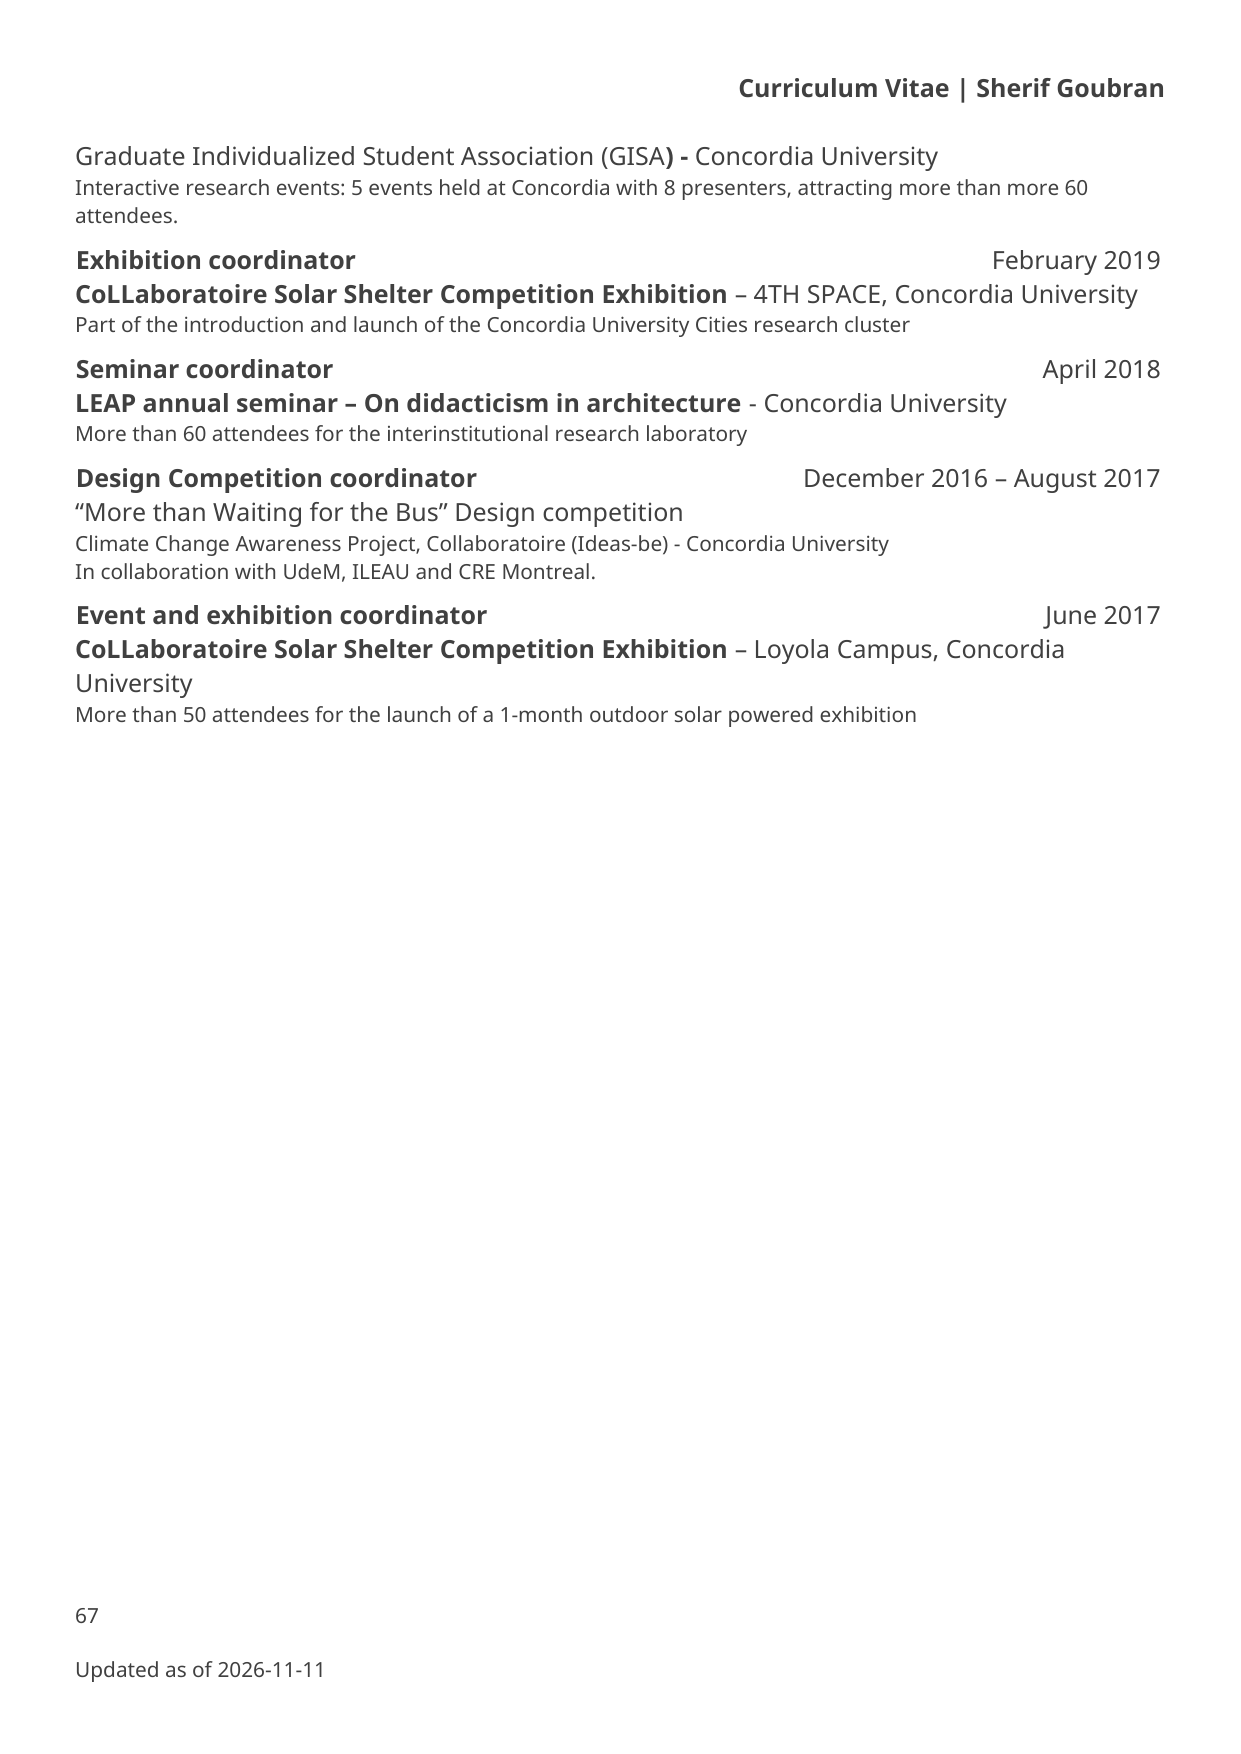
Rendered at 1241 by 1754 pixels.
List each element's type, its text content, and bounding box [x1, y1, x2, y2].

table_header December 2016 – August 2017 [750, 461, 1172, 494]
table_header Event and exhibition coordinator [75, 598, 750, 632]
text Interactive research events: 5 events held at Concordia with 8 presenters, attracting more than more 60 attendees. [75, 173, 1165, 230]
text In collaboration with UdeM, ILEAU and CRE Montreal. [75, 557, 1165, 586]
table_header Design Competition coordinator [75, 461, 750, 494]
subtitle Part of the introduction and launch of the Concordia University Cities research cluster [75, 311, 1165, 339]
text LEAP annual seminar – On didacticism in architecture - Concordia University [75, 386, 1165, 419]
text Climate Change Awareness Project, Collaboratoire (Ideas-be) - Concordia University [75, 529, 1165, 557]
table_header Seminar coordinator [75, 351, 750, 386]
text CoLLaboratoire Solar Shelter Competition Exhibition – Loyola Campus, Concordia University [75, 632, 1165, 700]
table_header Exhibition coordinator [75, 243, 750, 276]
subtitle More than 60 attendees for the interinstitutional research laboratory [75, 419, 1165, 448]
text More than 50 attendees for the launch of a 1-month outdoor solar powered exhibition [75, 700, 1165, 729]
text Graduate Individualized Student Association (GISA) - Concordia University [75, 139, 1165, 173]
table_header February 2019 [750, 243, 1172, 276]
table_header April 2018 [750, 351, 1172, 386]
text CoLLaboratoire Solar Shelter Competition Exhibition – 4TH SPACE, Concordia University [75, 276, 1165, 311]
table_header June 2017 [750, 598, 1172, 632]
text “More than Waiting for the Bus” Design competition [75, 494, 1165, 529]
